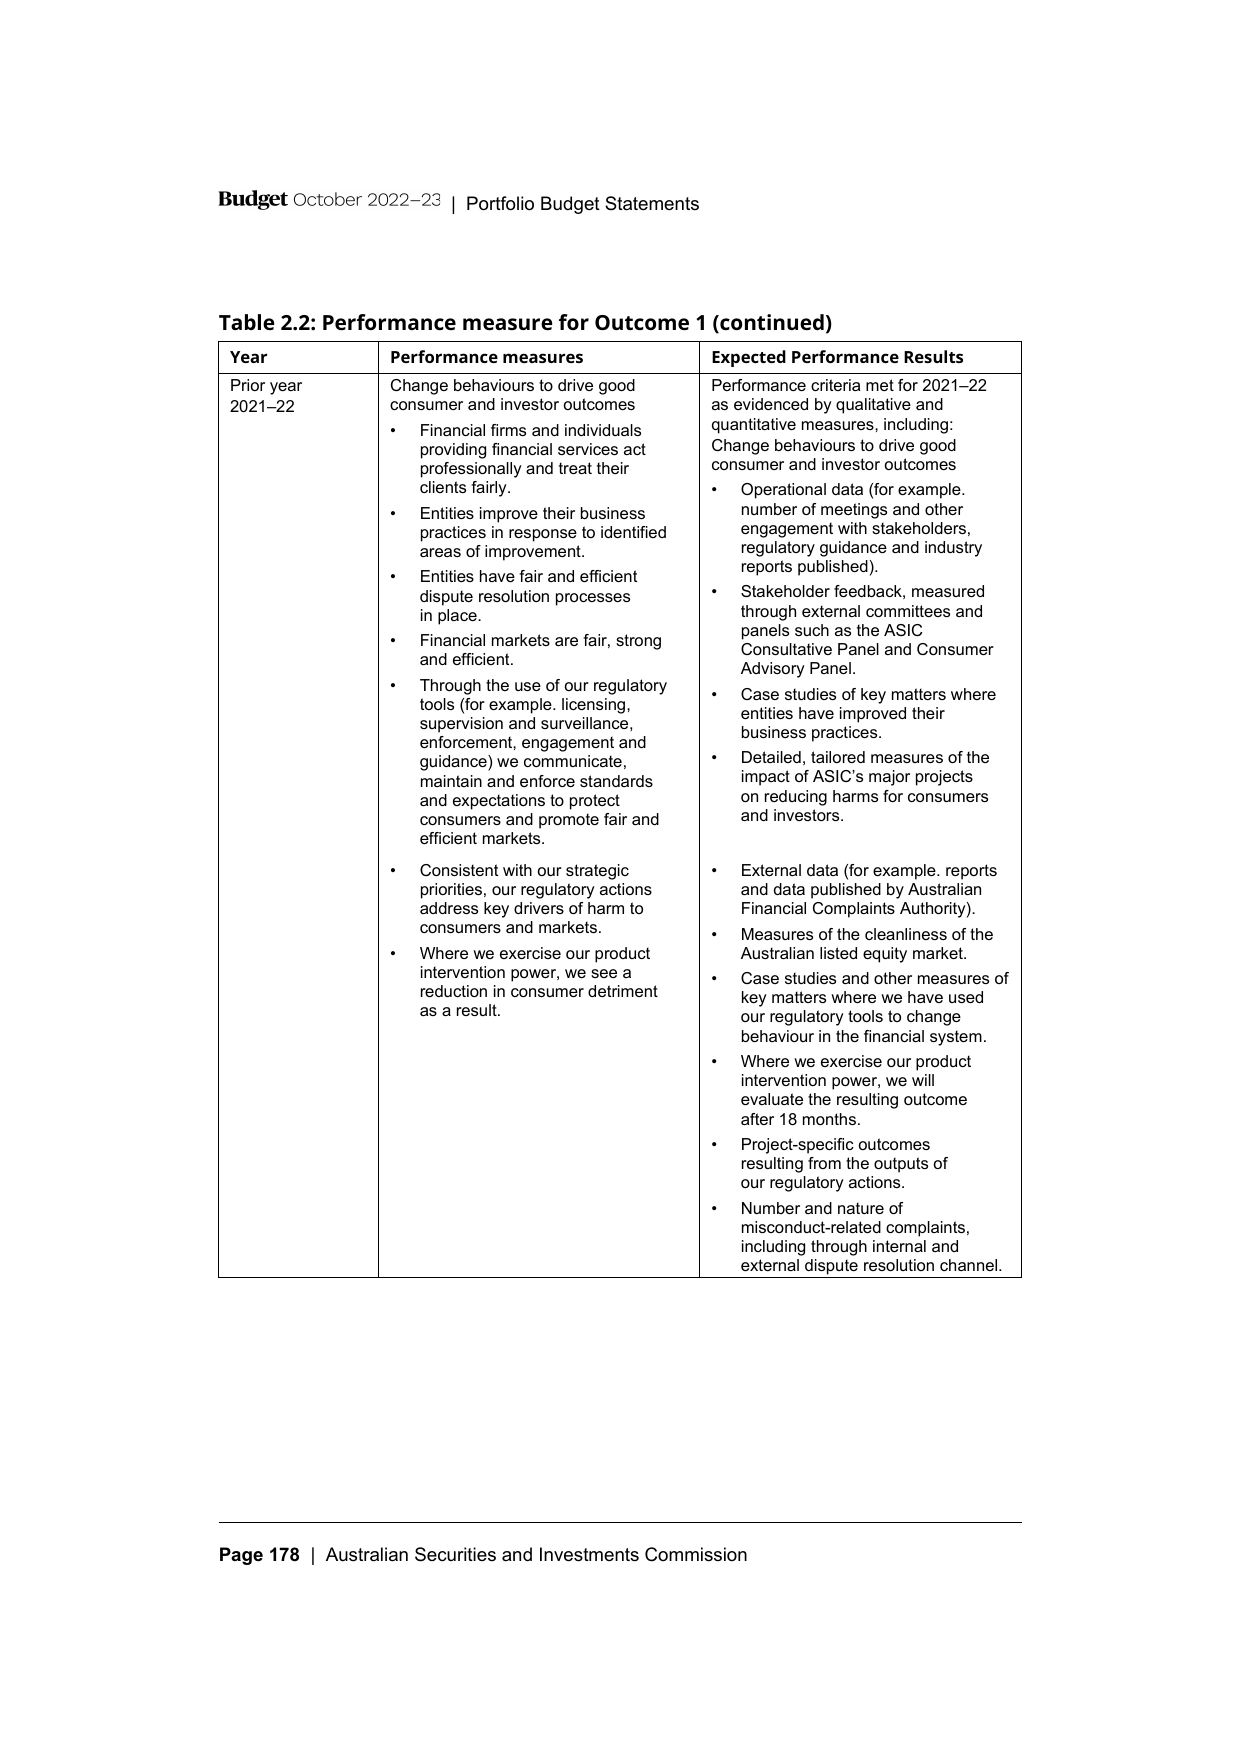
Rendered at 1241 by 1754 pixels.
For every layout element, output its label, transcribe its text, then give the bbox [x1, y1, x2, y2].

table_cell Change behaviours to drive good consumer and investor outcomes Financial firms and individuals providing financial services act professionally and treat their clients fairly. Entities improve their business practices in response to identified areas of improvement. Entities have fair and efficient dispute resolution processes in place. Financial markets are fair, strong and efficient. Through the use of our regulatory tools (for example. licensing, supervision and surveillance, enforcement, engagement and guidance) we communicate, maintain and enforce standards and expectations to protect consumers and promote fair and efficient markets. [379, 374, 699, 854]
table_cell Performance criteria met for 2021–22 as evidenced by qualitative and quantitative measures, including: Change behaviours to drive good consumer and investor outcomes Operational data (for example. number of meetings and other engagement with stakeholders, regulatory guidance and industry reports published). Stakeholder feedback, measured through external committees and panels such as the ASIC Consultative Panel and Consumer Advisory Panel. Case studies of key matters where entities have improved their business practices. Detailed, tailored measures of the impact of ASIC’s major projects on reducing harms for consumers and investors. [700, 374, 1021, 854]
table_header Year [219, 342, 378, 373]
table_header Performance measures [379, 342, 699, 373]
table_cell Consistent with our strategic priorities, our regulatory actions address key drivers of harm to consumers and markets. Where we exercise our product intervention power, we see a reduction in consumer detriment as a result. [379, 854, 699, 1277]
table_cell [219, 854, 378, 1277]
subtitle Table 2.2: Performance measure for Outcome 1 (continued) [218, 308, 1022, 336]
table_header Expected Performance Results [700, 342, 1021, 373]
table_cell Prior year 2021–22 [219, 374, 378, 854]
table_cell External data (for example. reports and data published by Australian Financial Complaints Authority). Measures of the cleanliness of the Australian listed equity market. Case studies and other measures of key matters where we have used our regulatory tools to change behaviour in the financial system. Where we exercise our product intervention power, we will evaluate the resulting outcome after 18 months. Project-specific outcomes resulting from the outputs of our regulatory actions. Number and nature of misconduct-related complaints, including through internal and external dispute resolution channel. [700, 854, 1021, 1277]
picture [218, 188, 441, 211]
